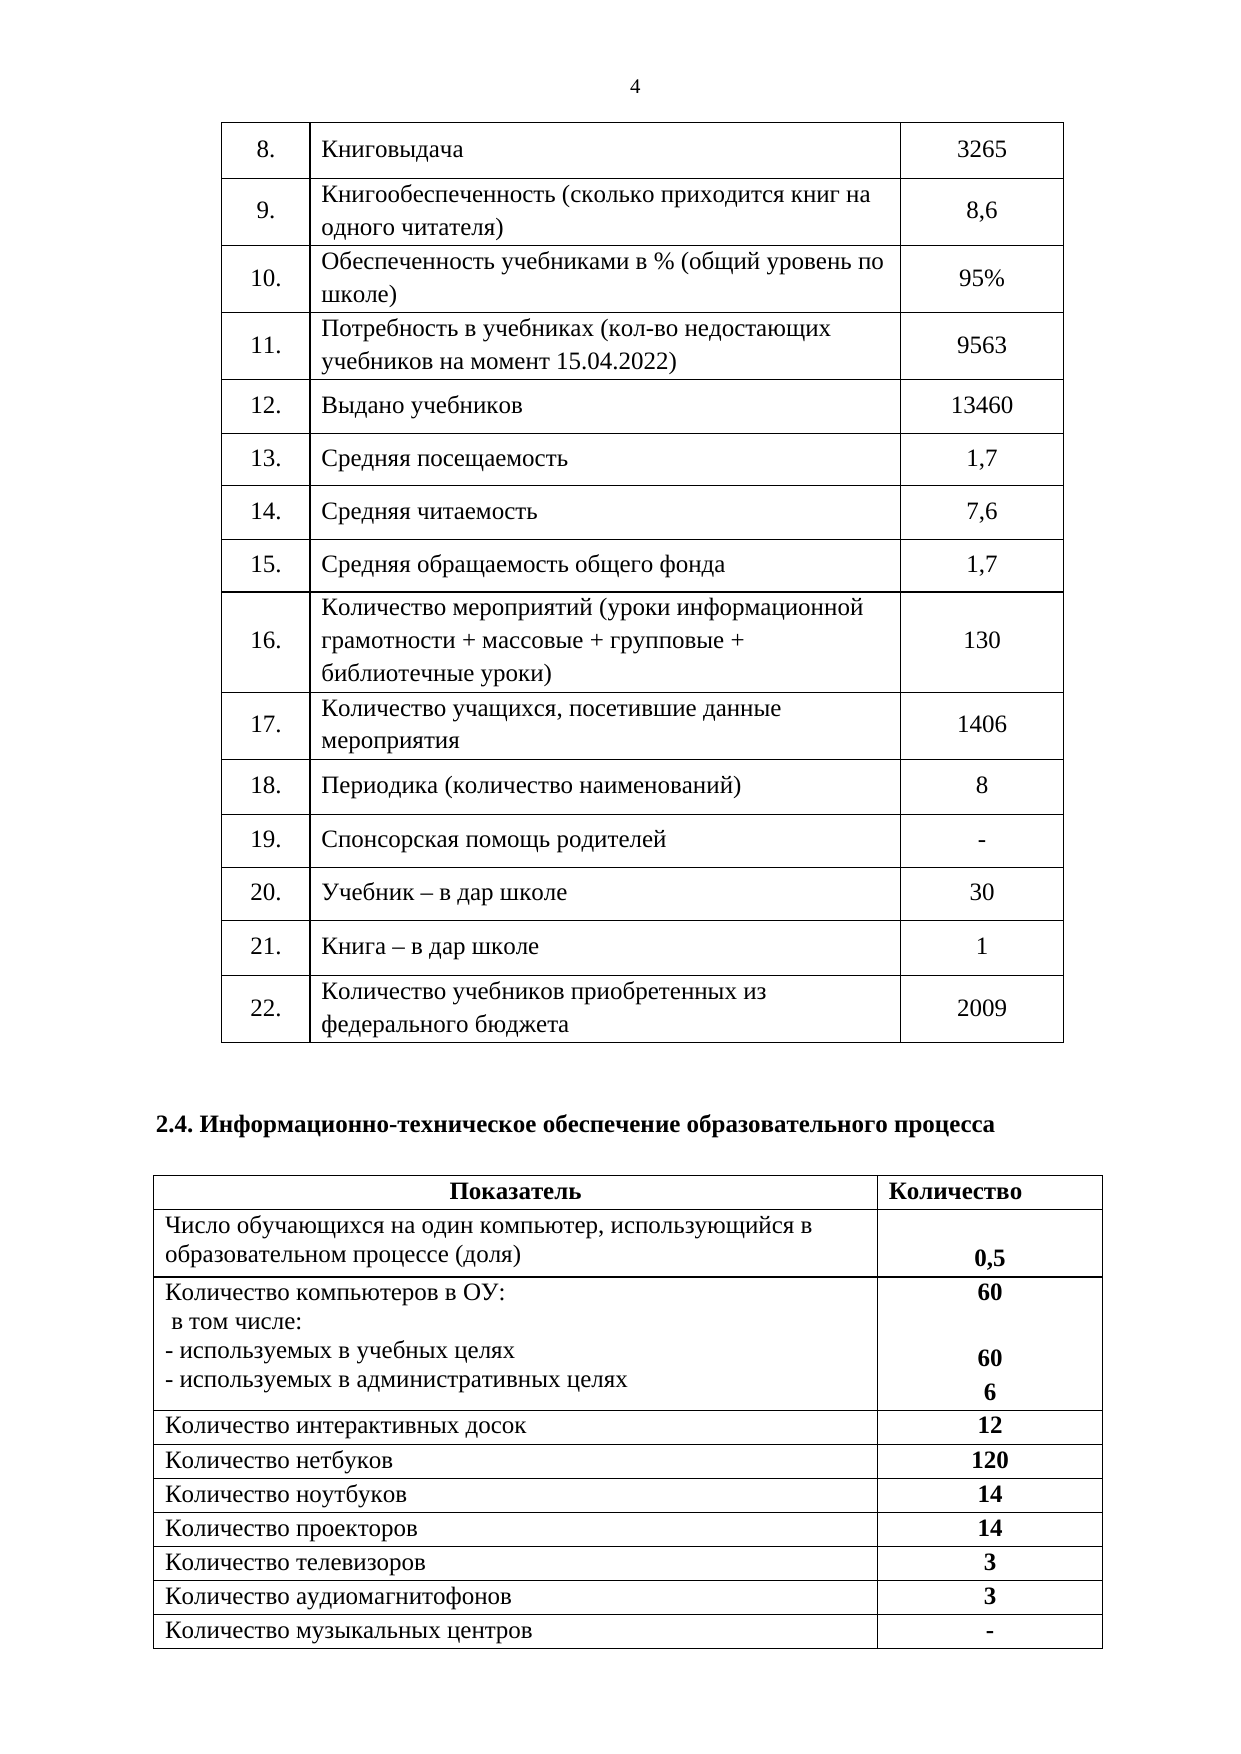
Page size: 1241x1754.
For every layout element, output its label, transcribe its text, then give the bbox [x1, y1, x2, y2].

table_cell 0,5 [878, 1210, 1102, 1276]
table_cell 3 [878, 1547, 1102, 1580]
table_cell 8. [222, 123, 309, 178]
table_cell 22. [222, 976, 309, 1042]
table_cell 8,6 [901, 179, 1063, 245]
table_cell 14 [878, 1513, 1102, 1546]
table_cell 19. [222, 815, 309, 867]
table_cell Книговыдача [311, 123, 900, 178]
table_cell Учебник – в дар школе [311, 868, 900, 920]
table_header Показатель [154, 1176, 877, 1209]
table_cell Спонсорская помощь родителей [311, 815, 900, 867]
table_cell Количество аудиомагнитофонов [154, 1581, 877, 1614]
table_cell Выдано учебников [311, 380, 900, 432]
table_cell Периодика (количество наименований) [311, 760, 900, 814]
table_cell 1,7 [901, 540, 1063, 591]
table_cell 15. [222, 540, 309, 591]
table_cell Количество телевизоров [154, 1547, 877, 1580]
table_cell Количество мероприятий (уроки информационной грамотности + массовые + групповые + библиотечные уроки) [311, 593, 900, 692]
table_cell 2009 [901, 976, 1063, 1042]
table_cell 1,7 [901, 434, 1063, 485]
table_cell Число обучающихся на один компьютер, использующийся в образовательном процессе (доля) [154, 1210, 877, 1276]
table_cell Количество компьютеров в ОУ: в том числе: - используемых в учебных целях - используемых в административных целях [154, 1278, 877, 1409]
table_cell 11. [222, 313, 309, 379]
table_cell 9563 [901, 313, 1063, 379]
table_cell 8 [901, 760, 1063, 814]
table_cell 95% [901, 246, 1063, 312]
table_cell Количество нетбуков [154, 1445, 877, 1478]
table_cell 20. [222, 868, 309, 920]
text 2.4. Информационно-техническое обеспечение образовательного процесса [118, 1109, 1152, 1138]
table_header Количество [878, 1176, 1102, 1209]
table_cell - [901, 815, 1063, 867]
table_cell 12 [878, 1411, 1102, 1444]
table_cell Средняя читаемость [311, 486, 900, 538]
table_cell Количество ноутбуков [154, 1479, 877, 1512]
table_cell 9. [222, 179, 309, 245]
table_cell 18. [222, 760, 309, 814]
table_cell Потребность в учебниках (кол-во недостающих учебников на момент 15.04.2022) [311, 313, 900, 379]
table_cell 7,6 [901, 486, 1063, 538]
table_cell Количество проекторов [154, 1513, 877, 1546]
table_cell 30 [901, 868, 1063, 920]
table_cell 10. [222, 246, 309, 312]
table_cell Количество учебников приобретенных из федерального бюджета [311, 976, 900, 1042]
table_cell Книга – в дар школе [311, 921, 900, 975]
table_cell 60 60 6 [878, 1278, 1102, 1409]
table_cell Обеспеченность учебниками в % (общий уровень по школе) [311, 246, 900, 312]
table_cell 14 [878, 1479, 1102, 1512]
table_cell Средняя обращаемость общего фонда [311, 540, 900, 591]
table_cell 14. [222, 486, 309, 538]
table_cell 21. [222, 921, 309, 975]
table_cell 17. [222, 693, 309, 759]
table_cell - [878, 1615, 1102, 1648]
table_cell 3265 [901, 123, 1063, 178]
table_cell Средняя посещаемость [311, 434, 900, 485]
table_cell Количество учащихся, посетившие данные мероприятия [311, 693, 900, 759]
table_cell Количество интерактивных досок [154, 1411, 877, 1444]
table_cell 12. [222, 380, 309, 432]
table_cell 13. [222, 434, 309, 485]
table_cell 3 [878, 1581, 1102, 1614]
table_cell 16. [222, 593, 309, 692]
table_cell 1406 [901, 693, 1063, 759]
table_cell 130 [901, 593, 1063, 692]
table_cell 120 [878, 1445, 1102, 1478]
table_cell 1 [901, 921, 1063, 975]
table_cell 13460 [901, 380, 1063, 432]
table_cell Книгообеспеченность (сколько приходится книг на одного читателя) [311, 179, 900, 245]
table_cell Количество музыкальных центров [154, 1615, 877, 1648]
